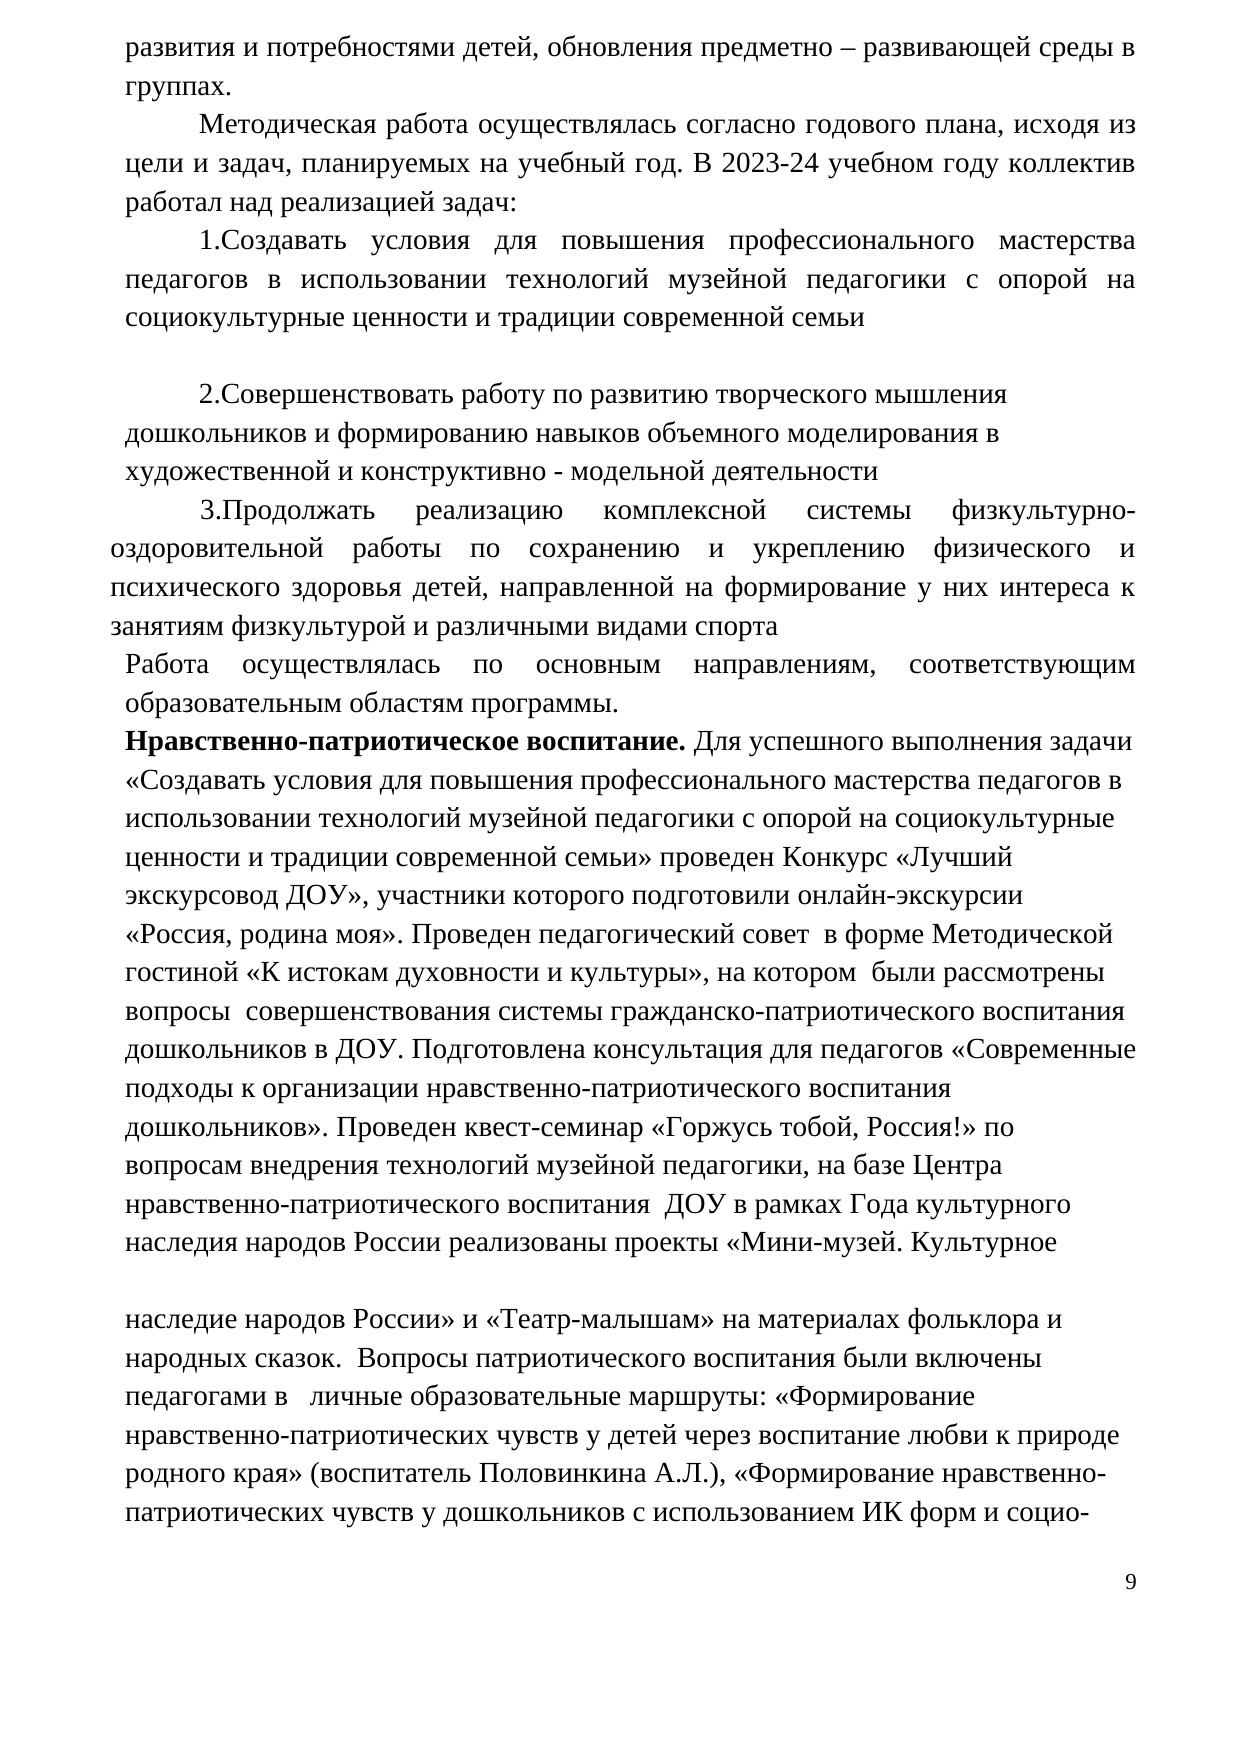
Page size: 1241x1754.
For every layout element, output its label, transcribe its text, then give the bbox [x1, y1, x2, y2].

text Нравственно-патриотическое воспитание. Для успешного выполнения задачи «Создавать условия для повышения профессионального мастерства педагогов в использовании технологий музейной педагогики с опорой на социокультурные ценности и традиции современной семьи» проведен Конкурс «Лучший экскурсовод ДОУ», участники которого подготовили онлайн-экскурсии «Россия, родина моя». Проведен педагогический совет в форме Методической гостиной «К истокам духовности и культуры», на котором были рассмотрены вопросы совершенствования системы гражданско-патриотического воспитания дошкольников в ДОУ. Подготовлена консультация для педагогов «Современные подходы к организации нравственно-патриотического воспитания дошкольников». Проведен квест-семинар «Горжусь тобой, Россия!» по вопросам внедрения технологий музейной педагогики, на базе Центра нравственно-патриотического воспитания ДОУ в рамках Года культурного наследия народов России реализованы проекты «Мини-музей. Культурное [125, 723, 1137, 1258]
text 3.Продолжать реализацию комплексной системы физкультурно-оздоровительной работы по сохранению и укреплению физического и психического здоровья детей, направленной на формирование у них интереса к занятиям физкультурой и различными видами спорта [110, 492, 1137, 641]
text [125, 1301, 1137, 1528]
text 1.Создавать условия для повышения профессионального мастерства педагогов в использовании технологий музейной педагогики с опорой на социокультурные ценности и традиции современной семьи [125, 222, 1137, 333]
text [125, 29, 1137, 102]
text Работа осуществлялась по основным направлениям, соответствующим образовательным областям программы. [125, 646, 1137, 718]
text 2.Совершенствовать работу по развитию творческого мышления дошкольников и формированию навыков объемного моделирования в художественной и конструктивно - модельной деятельности [125, 376, 1137, 487]
text Методическая работа осуществлялась согласно годового плана, исходя из цели и задач, планируемых на учебный год. В 2023-24 учебном году коллектив работал над реализацией задач: [125, 107, 1137, 217]
